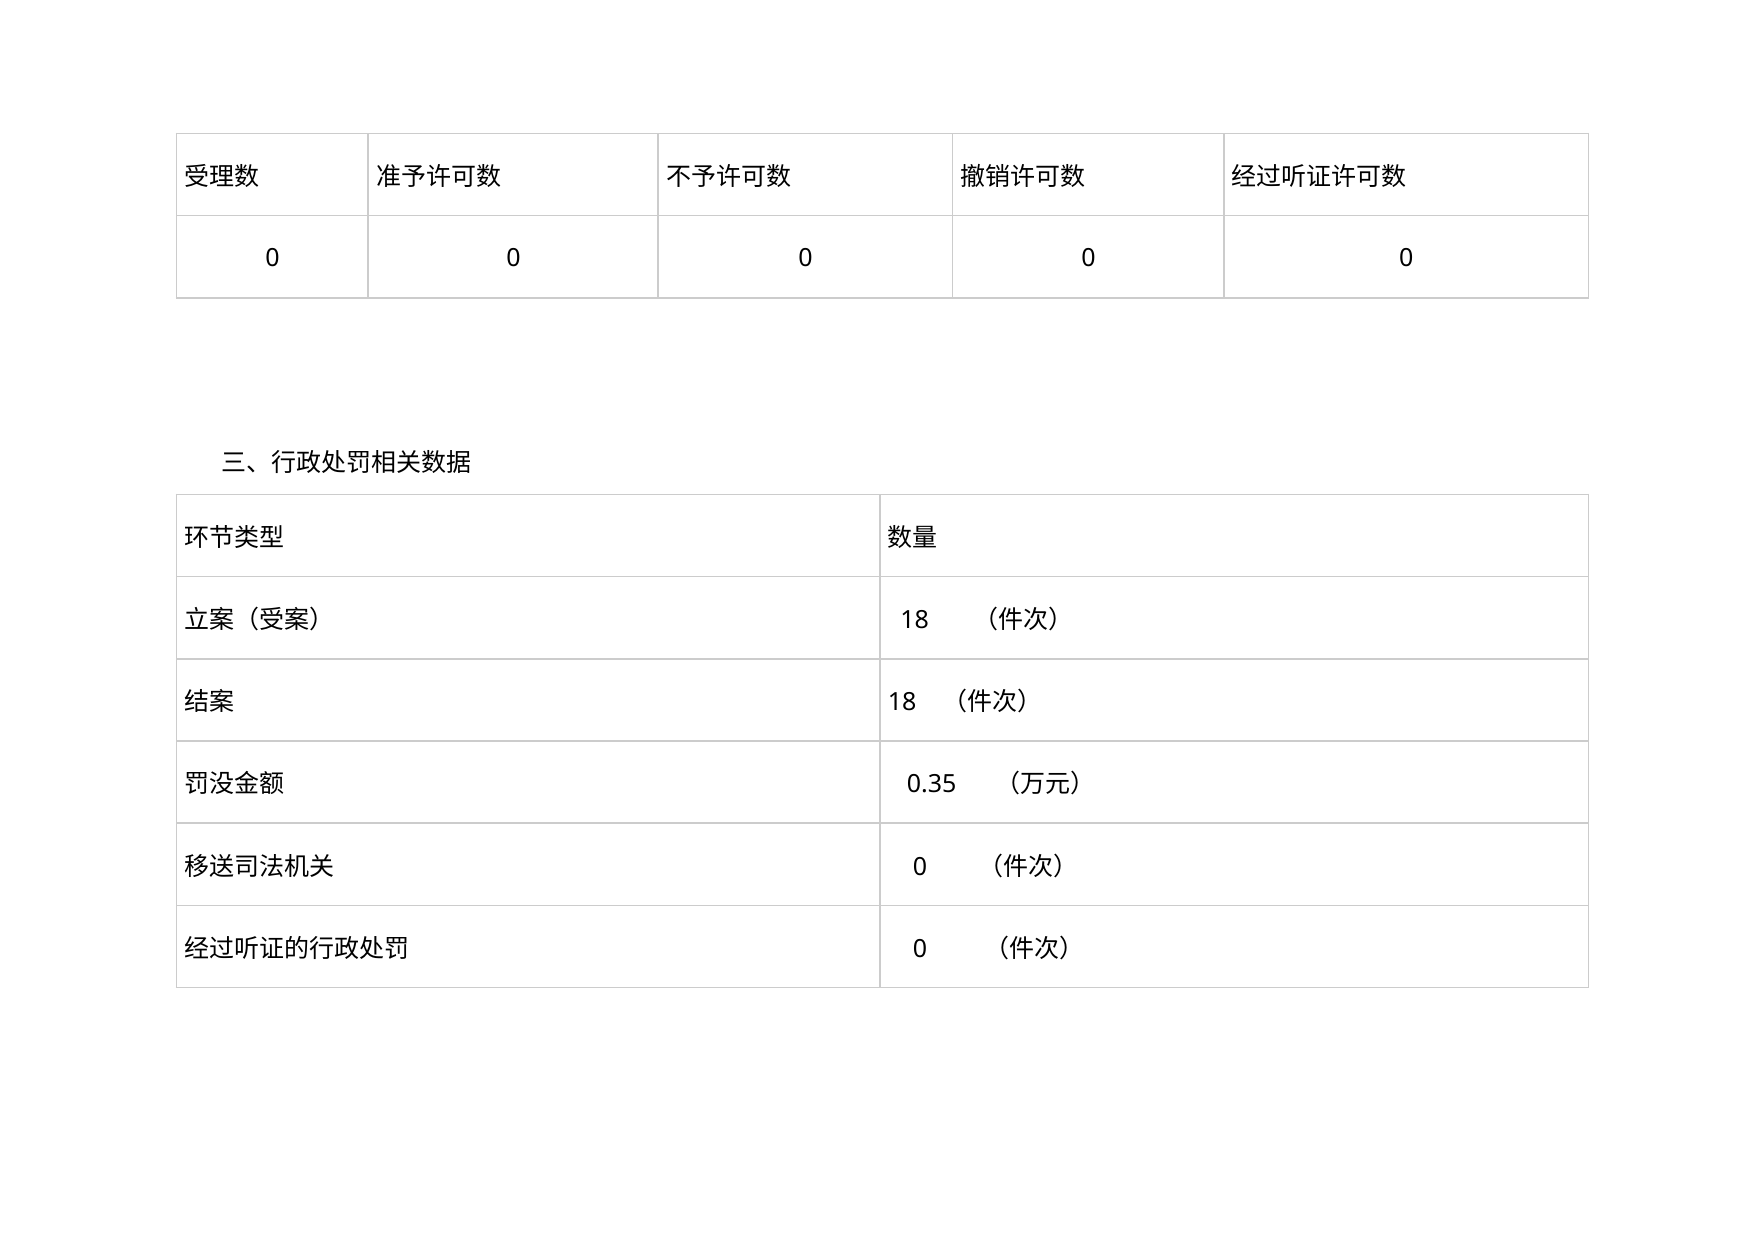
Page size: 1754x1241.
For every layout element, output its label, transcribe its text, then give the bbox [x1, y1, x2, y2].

table_cell 结案 [177, 660, 879, 740]
table_header 数量 [881, 495, 1588, 576]
table_cell 0 [177, 216, 367, 297]
table_cell 经过听证的行政处罚 [177, 906, 879, 987]
table_cell 罚没金额 [177, 742, 879, 822]
table_cell 0 （件次） [881, 824, 1588, 904]
table_header 受理数 [177, 134, 367, 215]
table_cell 0 [659, 216, 952, 297]
table_cell 0 [1225, 216, 1588, 297]
table_header 撤销许可数 [953, 134, 1223, 215]
table_cell 立案（受案） [177, 577, 879, 658]
table_header 环节类型 [177, 495, 879, 576]
table_cell 0 [953, 216, 1223, 297]
table_cell 0 [369, 216, 657, 297]
table_header 准予许可数 [369, 134, 657, 215]
table_cell 18 （件次） [881, 577, 1588, 658]
table_cell 18 （件次） [881, 660, 1588, 740]
table_cell 0 （件次） [881, 906, 1588, 987]
table_cell 移送司法机关 [177, 824, 879, 904]
table_header 不予许可数 [659, 134, 952, 215]
table_cell 0.35 （万元） [881, 742, 1588, 822]
table_header 经过听证许可数 [1225, 134, 1588, 215]
text 三、行政处罚相关数据 [177, 428, 1636, 493]
